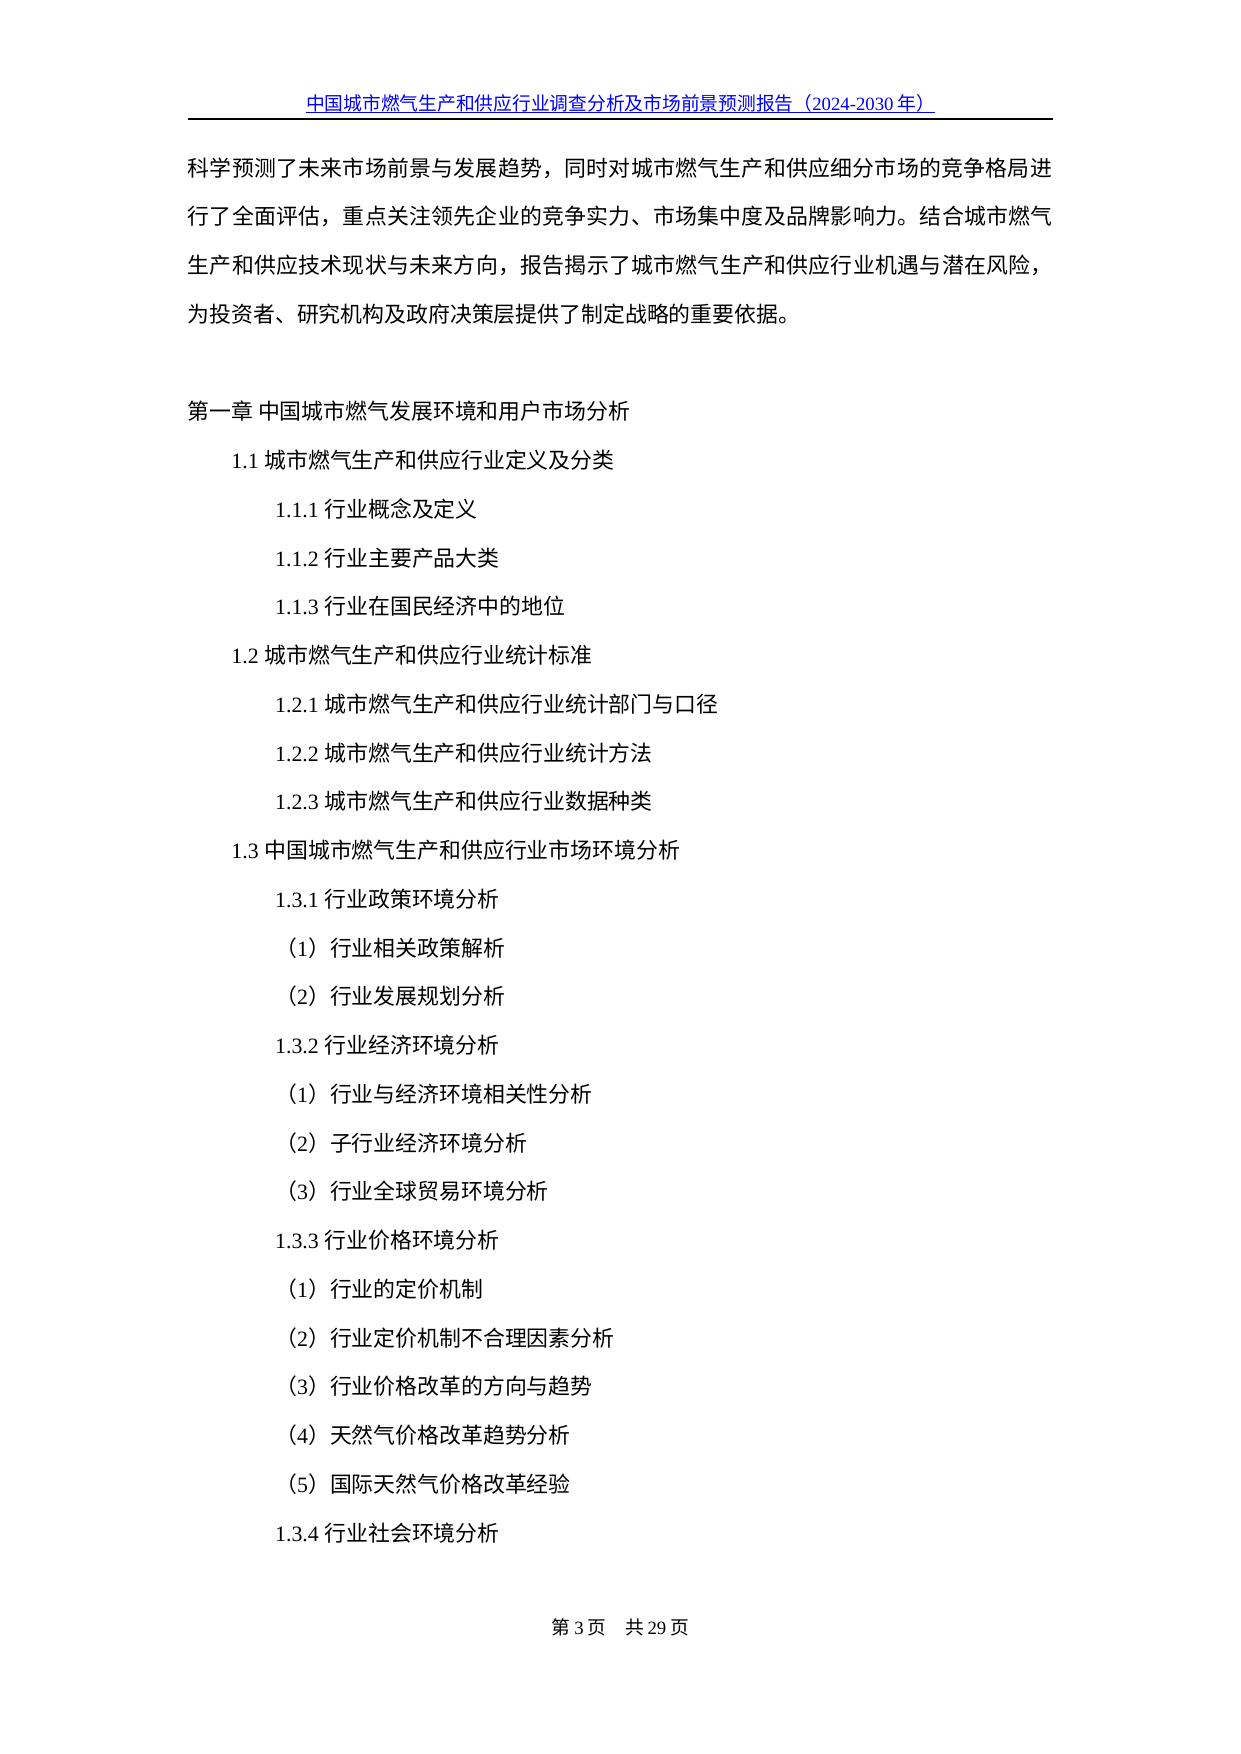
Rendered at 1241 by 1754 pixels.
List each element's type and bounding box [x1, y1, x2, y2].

text [187, 150, 1053, 1548]
